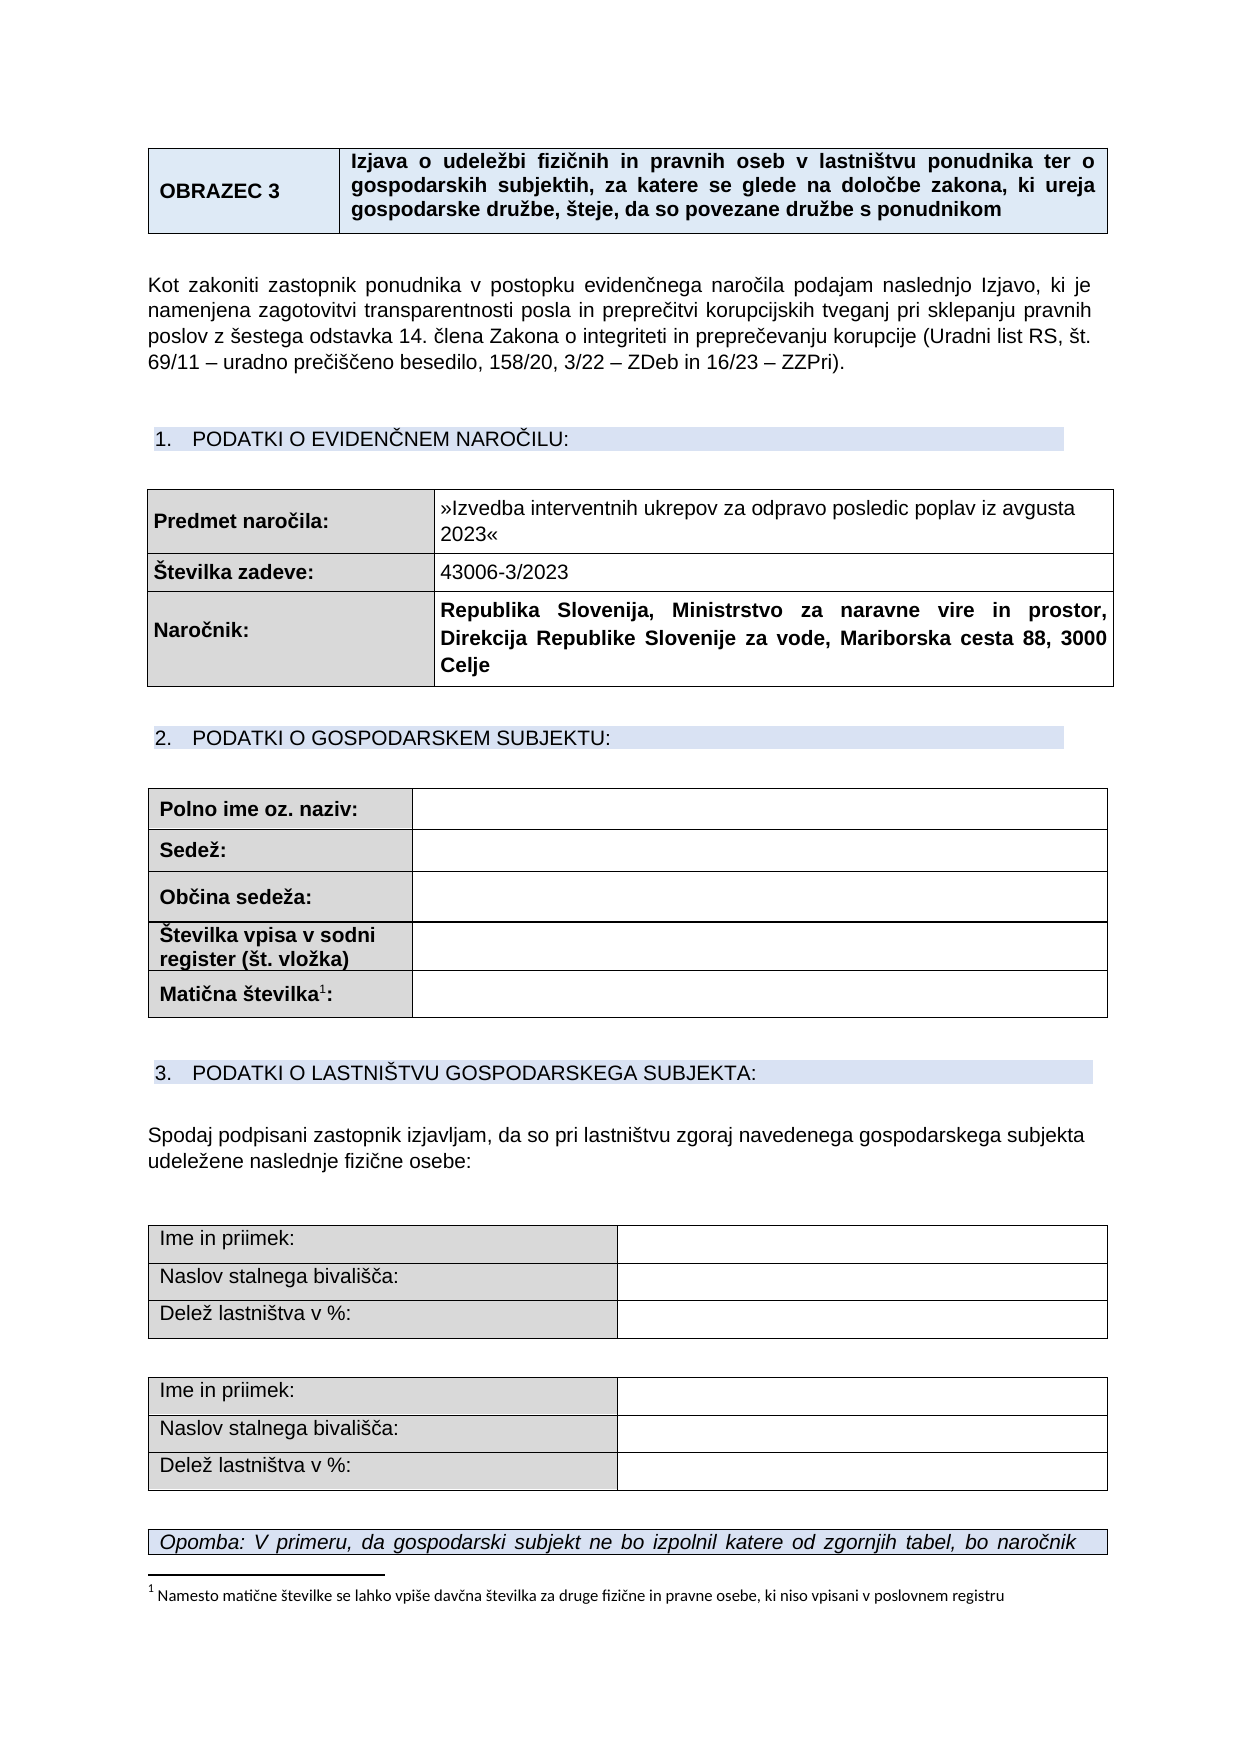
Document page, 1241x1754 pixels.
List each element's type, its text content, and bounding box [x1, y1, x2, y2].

table_cell [413, 830, 1107, 871]
table_header [413, 789, 1107, 828]
table_cell Občina sedeža: [149, 872, 412, 921]
table_cell [618, 1416, 1107, 1452]
table_cell Delež lastništva v %: [149, 1453, 617, 1489]
list PODATKI O GOSPODARSKEM SUBJEKTU: [154, 726, 1064, 749]
table_cell Naročnik: [148, 592, 434, 686]
table_cell [618, 1301, 1107, 1338]
table_cell [618, 1264, 1107, 1300]
table_header [618, 1226, 1107, 1263]
table_header [618, 1378, 1107, 1414]
table_cell Številka zadeve: [148, 554, 434, 591]
table_cell [413, 971, 1107, 1017]
table_cell Številka vpisa v sodni register (št. vložka) [149, 923, 412, 970]
table_cell [413, 923, 1107, 970]
table_cell [618, 1453, 1107, 1489]
list PODATKI O EVIDENČNEM NAROČILU: [154, 427, 1064, 451]
list PODATKI O LASTNIŠTVU GOSPODARSKEGA SUBJEKTA: [154, 1060, 1093, 1084]
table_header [149, 1530, 1107, 1554]
table_header Polno ime oz. naziv: [149, 789, 412, 828]
table_cell Naslov stalnega bivališča: [149, 1416, 617, 1452]
table_header »Izvedba interventnih ukrepov za odpravo posledic poplav iz avgusta 2023« [435, 490, 1113, 553]
list Kot zakoniti zastopnik ponudnika v postopku evidenčnega naročila podajam naslednjo Izjavo, ki je namenjena zagotovitvi transparentnosti posla in preprečitvi korupcijskih tveganj pri sklepanju pravnih poslov z šestega odstavka 14. člena Zakona o integriteti in preprečevanju korupcije (Uradni list RS, št. 69/11 – uradno prečiščeno besedilo, 158/20, 3/22 – ZDeb in 16/23 – ZZPri). [148, 272, 1093, 374]
table_cell Naslov stalnega bivališča: [149, 1264, 617, 1300]
table_cell Sedež: [149, 830, 412, 871]
table_header Ime in priimek: [149, 1226, 617, 1263]
table_header Izjava o udeležbi fizičnih in pravnih oseb v lastništvu ponudnika ter o gospodarskih subjektih, za katere se glede na določbe zakona, ki ureja gospodarske družbe, šteje, da so povezane družbe s ponudnikom [340, 149, 1107, 233]
table_header Predmet naročila: [148, 490, 434, 553]
table_cell Delež lastništva v %: [149, 1301, 617, 1338]
table_cell 43006-3/2023 [435, 554, 1113, 591]
table_cell Republika Slovenija, Ministrstvo za naravne vire in prostor, Direkcija Republike Slovenije za vode, Mariborska cesta 88, 3000 Celje [435, 592, 1113, 686]
table_cell Matična številka: [149, 971, 412, 1017]
list Spodaj podpisani zastopnik izjavljam, da so pri lastništvu zgoraj navedenega gospodarskega subjekta udeležene naslednje fizične osebe: [148, 1123, 1093, 1172]
table_header Ime in priimek: [149, 1378, 617, 1414]
table_header OBRAZEC 3 [149, 149, 339, 233]
table_cell [413, 872, 1107, 921]
